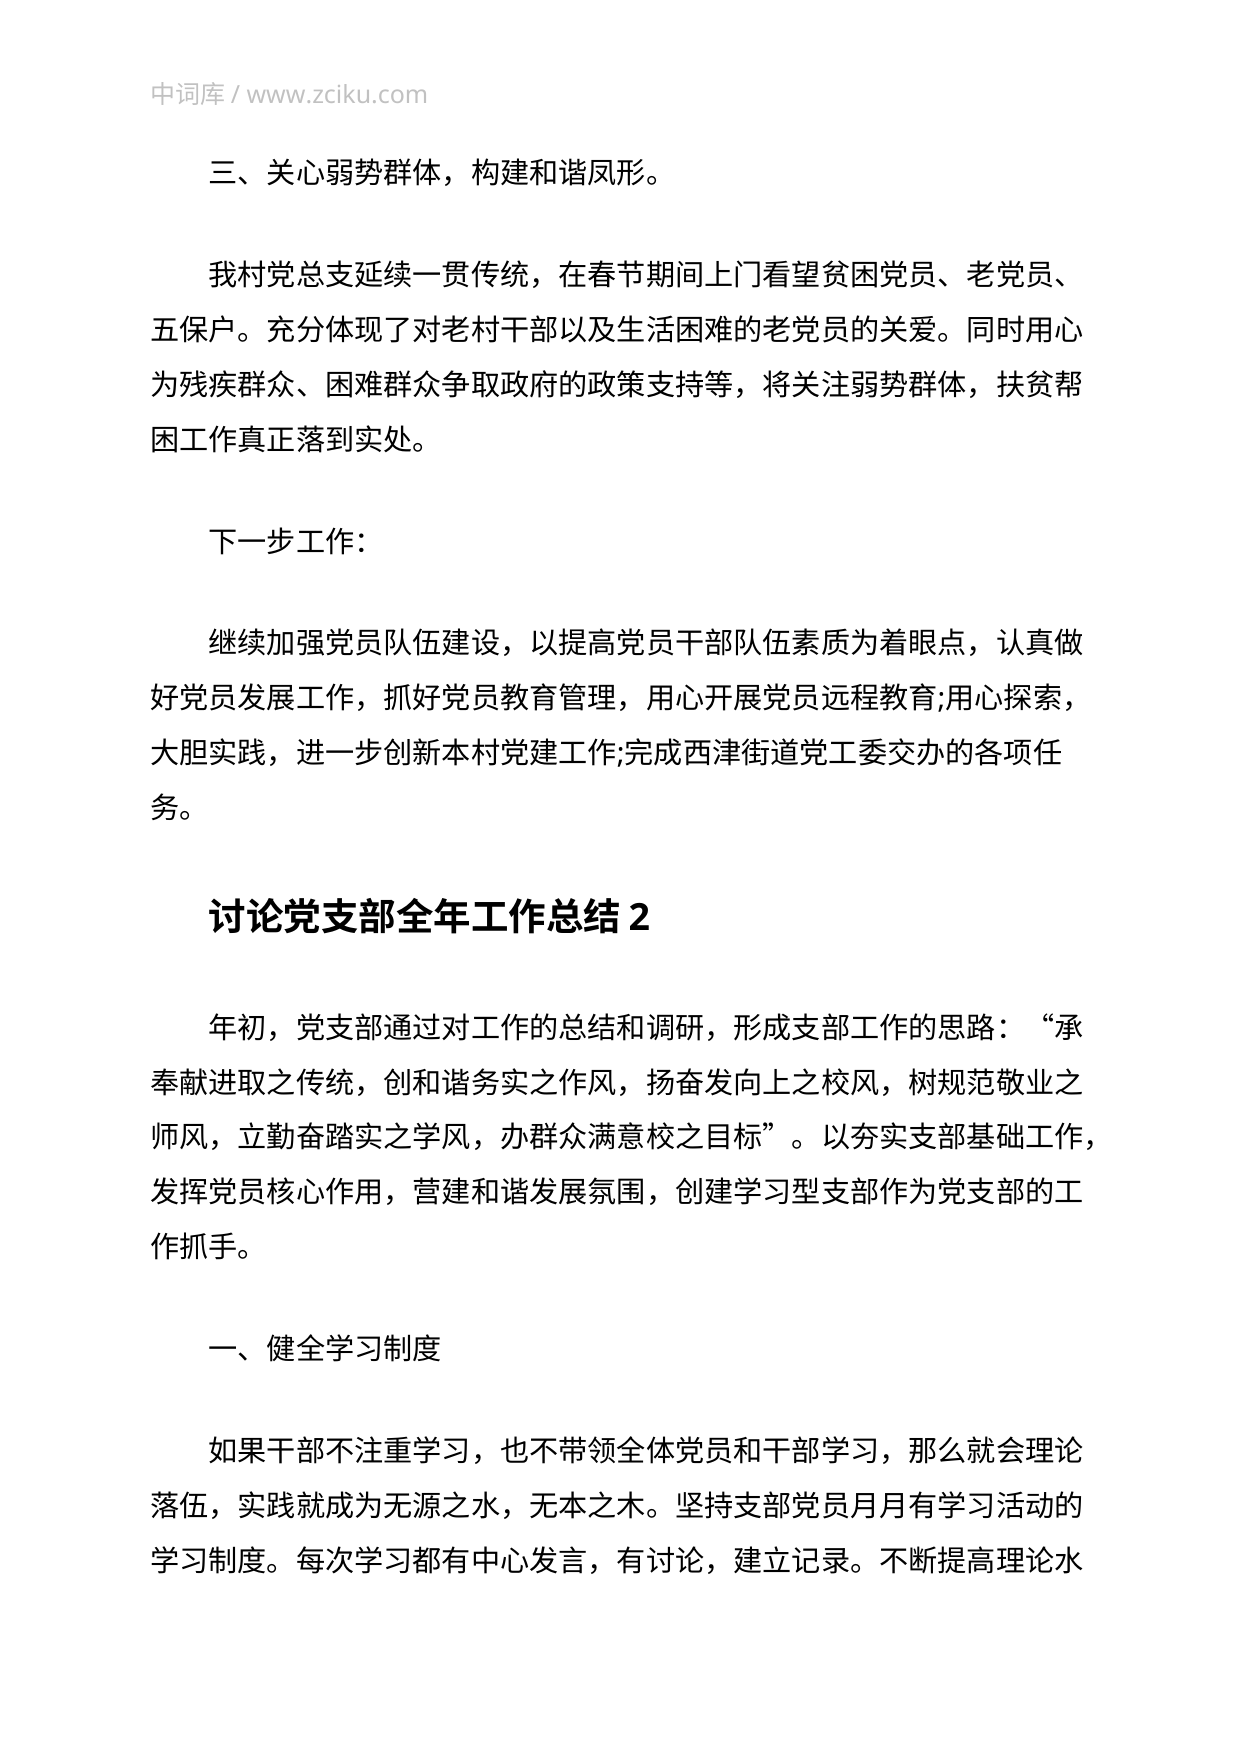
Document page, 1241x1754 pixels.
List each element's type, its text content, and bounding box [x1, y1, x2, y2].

text 年初，党支部通过对工作的总结和调研，形成支部工作的思路：“承奉献进取之传统，创和谐务实之作风，扬奋发向上之校风，树规范敬业之师风，立勤奋踏实之学风，办群众满意校之目标”。以夯实支部基础工作，发挥党员核心作用，营建和谐发展氛围，创建学习型支部作为党支部的工作抓手。 [150, 1004, 1090, 1266]
text 一、健全学习制度 [150, 1326, 1090, 1368]
text 下一步工作： [150, 518, 1090, 561]
text 我村党总支延续一贯传统，在春节期间上门看望贫困党员、老党员、五保户。充分体现了对老村干部以及生活困难的老党员的关爱。同时用心为残疾群众、困难群众争取政府的政策支持等，将关注弱势群体，扶贫帮困工作真正落到实处。 [150, 252, 1090, 459]
text 继续加强党员队伍建设，以提高党员干部队伍素质为着眼点，认真做好党员发展工作，抓好党员教育管理，用心开展党员远程教育;用心探索，大胆实践，进一步创新本村党建工作;完成西津街道党工委交办的各项任务。 [150, 620, 1090, 827]
text 讨论党支部全年工作总结2 [150, 887, 1090, 941]
text 三、关心弱势群体，构建和谐凤形。 [150, 150, 1090, 192]
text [150, 1427, 1090, 1579]
